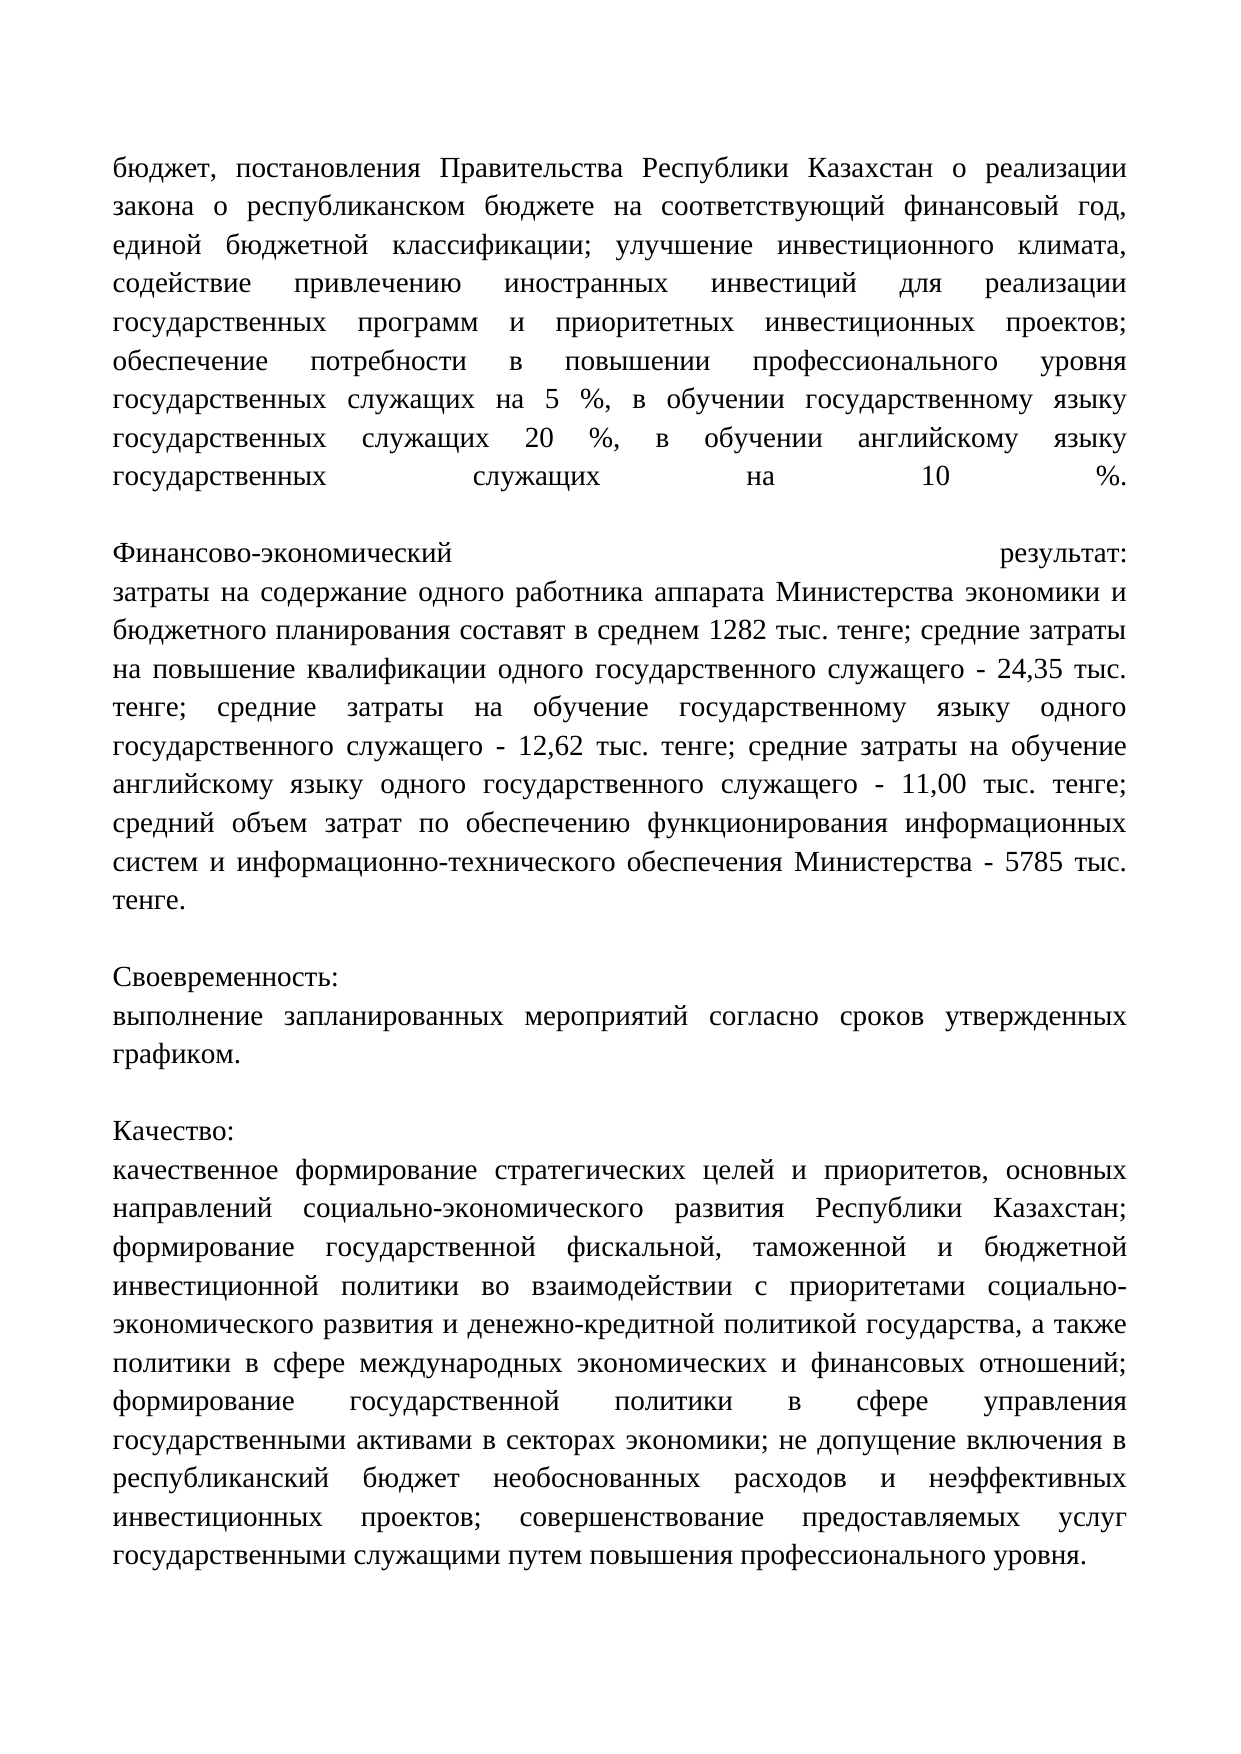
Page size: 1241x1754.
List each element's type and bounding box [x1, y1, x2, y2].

text [112, 150, 1128, 1571]
